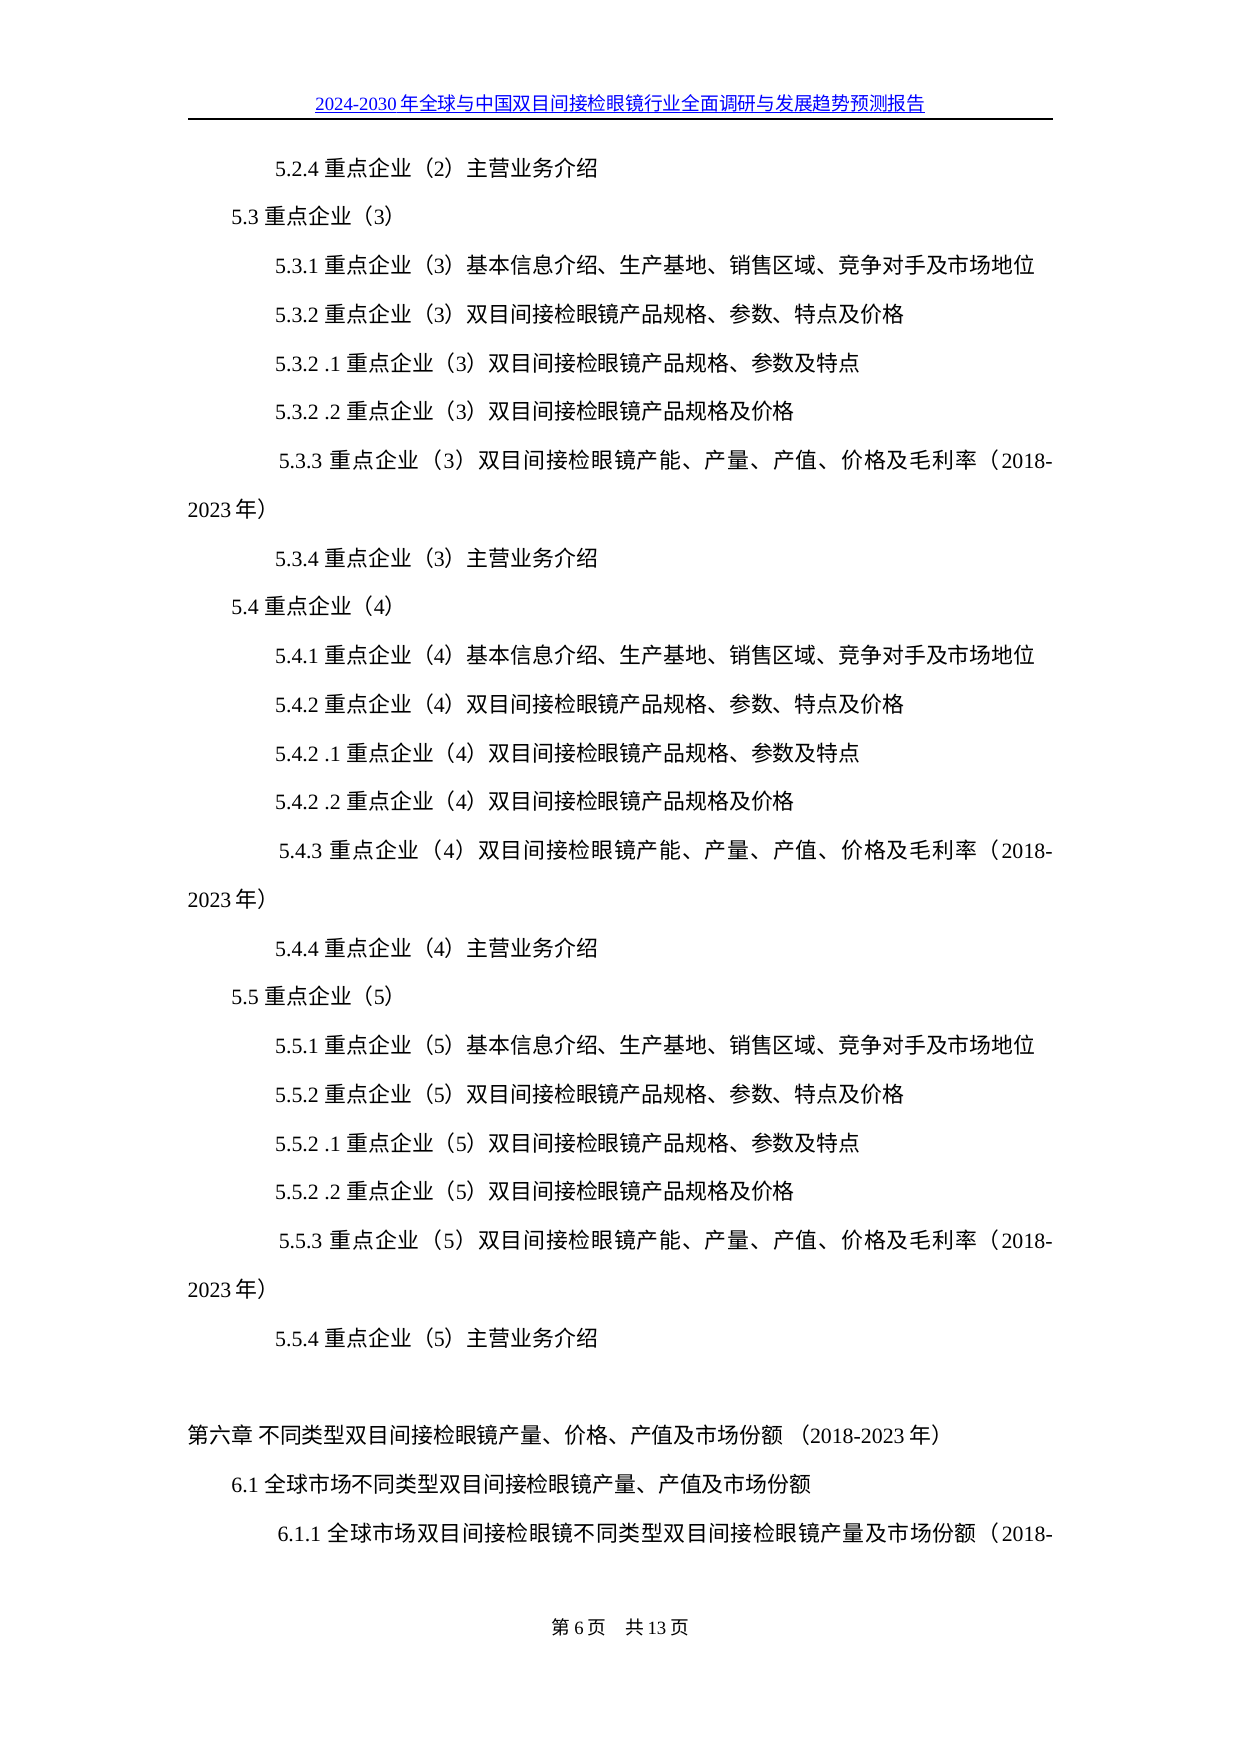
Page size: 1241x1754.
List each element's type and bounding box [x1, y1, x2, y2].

text [187, 150, 1053, 1548]
